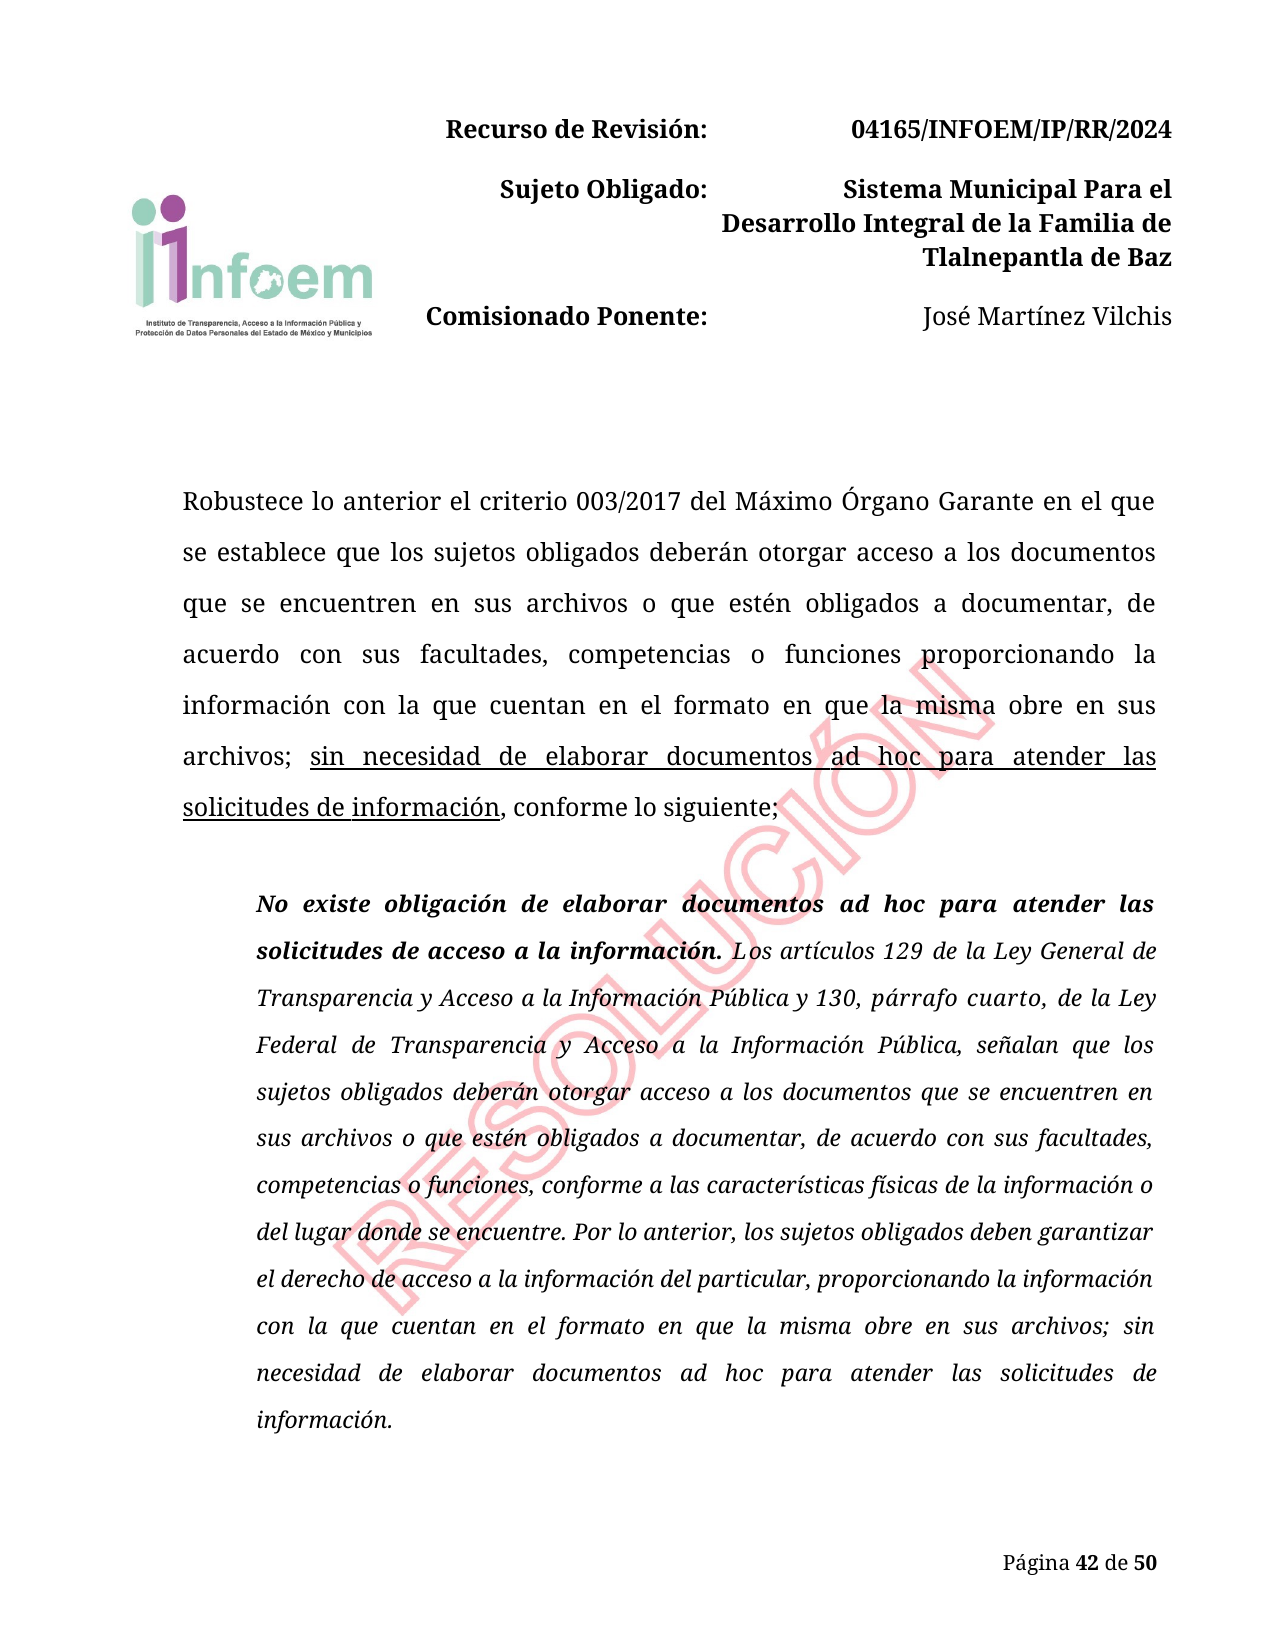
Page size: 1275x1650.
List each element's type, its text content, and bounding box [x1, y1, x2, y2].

picture [12, 134, 1275, 1650]
text No existe obligación de elaborar documentos ad hoc para atender las solicitudes de acceso a la información. Los artículos 129 de la Ley General de Transparencia y Acceso a la Información Pública y 130, párrafo cuarto, de la Ley Federal de Transparencia y Acceso a la Información Pública, señalan que los sujetos obligados deberán otorgar acceso a los documentos que se encuentren en sus archivos o que estén obligados a documentar, de acuerdo con sus facultades, competencias o funciones, conforme a las características físicas de la información o del lugar donde se encuentre. Por lo anterior, los sujetos obligados deben garantizar el derecho de acceso a la información del particular, proporcionando la información con la que cuentan en el formato en que la misma obre en sus archivos; sin necesidad de elaborar documentos ad hoc para atender las solicitudes de información. [256, 888, 1157, 1435]
text Robustece lo anterior el criterio 003/2017 del Máximo Órgano Garante en el que se establece que los sujetos obligados deberán otorgar acceso a los documentos que se encuentren en sus archivos o que estén obligados a documentar, de acuerdo con sus facultades, competencias o funciones proporcionando la información con la que cuentan en el formato en que la misma obre en sus archivos; sin necesidad de elaborar documentos ad hoc para atender las solicitudes de información, conforme lo siguiente; [182, 484, 1157, 824]
